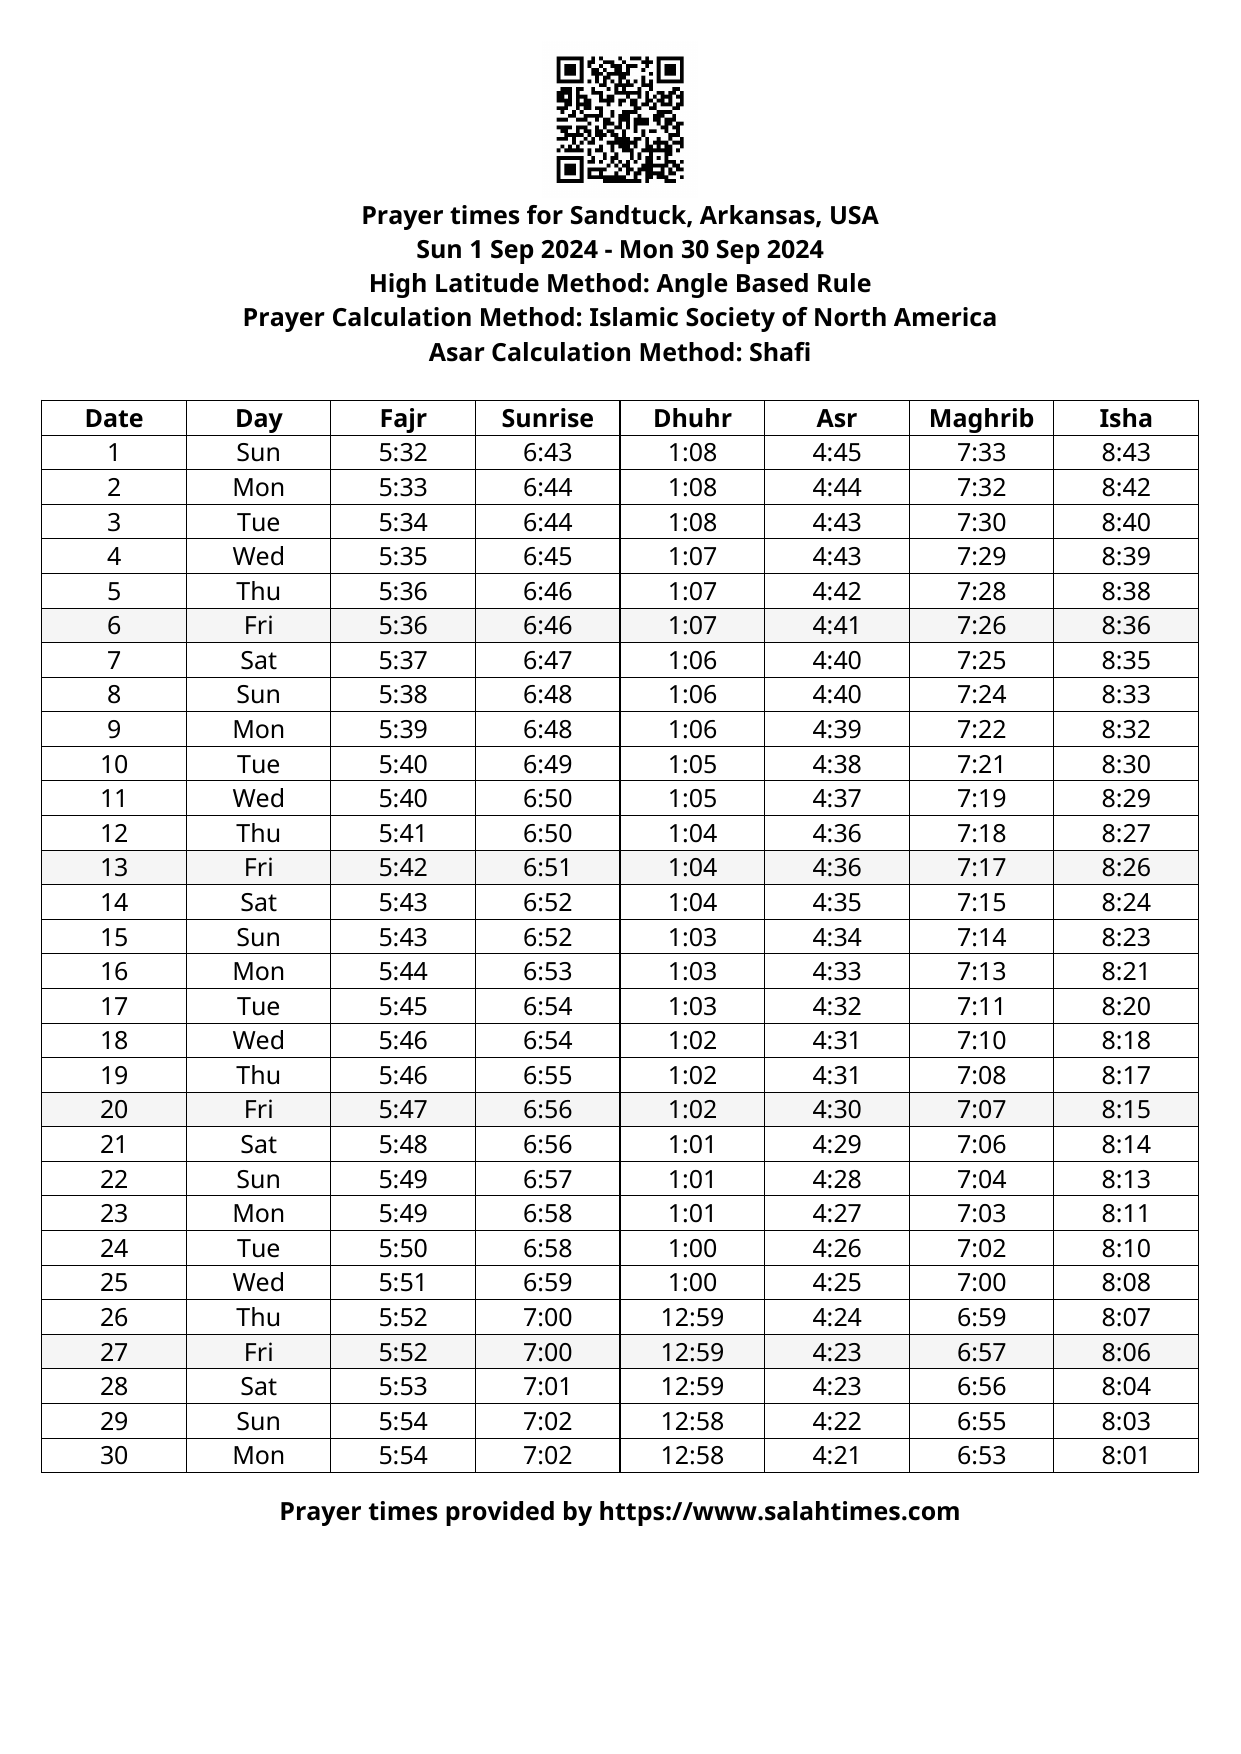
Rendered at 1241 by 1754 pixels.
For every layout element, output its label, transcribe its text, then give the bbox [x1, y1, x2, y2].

table_cell 5:44 [331, 954, 475, 988]
table_cell Tue [187, 747, 330, 780]
table_cell 7:03 [910, 1196, 1053, 1230]
table_cell 22 [42, 1162, 186, 1195]
table_cell Sat [187, 885, 330, 919]
table_cell 8:06 [1054, 1335, 1198, 1368]
table_cell 1:07 [621, 574, 764, 607]
text Prayer Calculation Method: Islamic Society of North America [42, 300, 1198, 334]
table_cell 1:03 [621, 954, 764, 988]
table_cell 1:01 [621, 1127, 764, 1161]
table_cell 5:49 [331, 1162, 475, 1195]
table_cell 6:53 [476, 954, 619, 988]
table_cell 8:08 [1054, 1266, 1198, 1299]
table_cell 7:14 [910, 920, 1053, 953]
table_cell 1:00 [621, 1231, 764, 1264]
table_cell 1:08 [621, 505, 764, 538]
table_cell 8:24 [1054, 885, 1198, 919]
table_cell 8:01 [1054, 1439, 1198, 1472]
table_cell Wed [187, 539, 330, 573]
table_cell 6:52 [476, 920, 619, 953]
table_cell 1:07 [621, 609, 764, 642]
table_cell 6:44 [476, 505, 619, 538]
table_cell 7:07 [910, 1093, 1053, 1126]
text Prayer times provided by https://www.salahtimes.com [42, 1494, 1198, 1528]
table_cell 4:45 [765, 436, 909, 469]
table_cell 5:40 [331, 747, 475, 780]
table_cell 1:02 [621, 1058, 764, 1092]
table_cell 5:51 [331, 1266, 475, 1299]
table_cell 1:03 [621, 989, 764, 1022]
table_cell 6:55 [910, 1404, 1053, 1437]
table_cell Mon [187, 954, 330, 988]
table_cell 1:08 [621, 470, 764, 504]
table_cell 8:40 [1054, 505, 1198, 538]
table_cell Sun [187, 436, 330, 469]
table_cell 6:58 [476, 1196, 619, 1230]
table_cell 6:46 [476, 574, 619, 607]
table_cell 8:29 [1054, 781, 1198, 815]
table_cell 6:50 [476, 781, 619, 815]
table_cell 7:10 [910, 1024, 1053, 1057]
table_cell 12:58 [621, 1404, 764, 1437]
table_cell 4:39 [765, 712, 909, 746]
table_cell Tue [187, 1231, 330, 1264]
table_cell 6:47 [476, 643, 619, 677]
table_cell 5:46 [331, 1058, 475, 1092]
picture [542, 41, 699, 198]
table_cell Fri [187, 609, 330, 642]
table_header Isha [1054, 401, 1198, 434]
table_cell 17 [42, 989, 186, 1022]
table_cell 4:44 [765, 470, 909, 504]
table_cell 7:28 [910, 574, 1053, 607]
table_cell 5:48 [331, 1127, 475, 1161]
table_cell 4:31 [765, 1024, 909, 1057]
table_header Maghrib [910, 401, 1053, 434]
table_cell Wed [187, 1266, 330, 1299]
table_cell 4:40 [765, 643, 909, 677]
table_cell 4:22 [765, 1404, 909, 1437]
table_cell 8:21 [1054, 954, 1198, 988]
table_cell 8:32 [1054, 712, 1198, 746]
table_cell 7:15 [910, 885, 1053, 919]
table_cell Wed [187, 781, 330, 815]
table_cell 7:29 [910, 539, 1053, 573]
table_cell 14 [42, 885, 186, 919]
table_cell 6:56 [910, 1369, 1053, 1403]
table_cell 8:35 [1054, 643, 1198, 677]
table_cell 5:45 [331, 989, 475, 1022]
table_cell 5:52 [331, 1300, 475, 1334]
table_cell 4:42 [765, 574, 909, 607]
table_cell 6:46 [476, 609, 619, 642]
table_cell Thu [187, 1300, 330, 1334]
table_cell 4:24 [765, 1300, 909, 1334]
table_cell 7:02 [910, 1231, 1053, 1264]
table_cell 6:52 [476, 885, 619, 919]
table_cell 6:59 [476, 1266, 619, 1299]
table_cell 8:26 [1054, 851, 1198, 884]
table_header Date [42, 401, 186, 434]
table_cell 5 [42, 574, 186, 607]
table_cell Wed [187, 1024, 330, 1057]
table_cell 8:15 [1054, 1093, 1198, 1126]
table_cell Thu [187, 816, 330, 849]
table_cell 8:07 [1054, 1300, 1198, 1334]
table_cell 8:30 [1054, 747, 1198, 780]
table_header Fajr [331, 401, 475, 434]
table_cell 1:00 [621, 1266, 764, 1299]
table_cell Sun [187, 1162, 330, 1195]
table_cell 4:23 [765, 1335, 909, 1368]
table_cell 6:59 [910, 1300, 1053, 1334]
table_cell 7:02 [476, 1404, 619, 1437]
table_cell 25 [42, 1266, 186, 1299]
table_cell 4 [42, 539, 186, 573]
table_cell 4:31 [765, 1058, 909, 1092]
table_cell 4:41 [765, 609, 909, 642]
table_cell 8:10 [1054, 1231, 1198, 1264]
table_cell 8 [42, 678, 186, 711]
table_cell 4:32 [765, 989, 909, 1022]
table_cell 7:30 [910, 505, 1053, 538]
table_cell 26 [42, 1300, 186, 1334]
table_cell 8:11 [1054, 1196, 1198, 1230]
table_cell 5:37 [331, 643, 475, 677]
table_cell Tue [187, 505, 330, 538]
table_cell 8:20 [1054, 989, 1198, 1022]
table_cell 4:36 [765, 851, 909, 884]
table_cell 12:59 [621, 1369, 764, 1403]
table_header Sunrise [476, 401, 619, 434]
text Asar Calculation Method: Shafi [42, 334, 1198, 368]
table_cell 8:33 [1054, 678, 1198, 711]
table_cell 4:30 [765, 1093, 909, 1126]
table_cell 1:02 [621, 1024, 764, 1057]
table_cell 5:36 [331, 574, 475, 607]
table_header Day [187, 401, 330, 434]
table_cell 15 [42, 920, 186, 953]
table_cell 5:36 [331, 609, 475, 642]
table_cell 1:04 [621, 851, 764, 884]
table_cell Sat [187, 1127, 330, 1161]
table_cell 7:11 [910, 989, 1053, 1022]
table_cell 1:01 [621, 1196, 764, 1230]
table_cell Sun [187, 678, 330, 711]
table_cell Mon [187, 1196, 330, 1230]
table_cell 16 [42, 954, 186, 988]
table_cell 7:33 [910, 436, 1053, 469]
table_cell 7:24 [910, 678, 1053, 711]
table_cell 5:52 [331, 1335, 475, 1368]
table_cell 7:21 [910, 747, 1053, 780]
table_cell Mon [187, 712, 330, 746]
table_cell 1:05 [621, 747, 764, 780]
table_cell 5:54 [331, 1404, 475, 1437]
table_cell 6:48 [476, 712, 619, 746]
table_cell 1:06 [621, 712, 764, 746]
table_cell 5:46 [331, 1024, 475, 1057]
table_cell 4:38 [765, 747, 909, 780]
table_cell Fri [187, 1093, 330, 1126]
table_cell 7:13 [910, 954, 1053, 988]
table_cell 7:02 [476, 1439, 619, 1472]
table_cell 27 [42, 1335, 186, 1368]
table_cell 5:47 [331, 1093, 475, 1126]
table_cell 4:34 [765, 920, 909, 953]
table_cell 7:32 [910, 470, 1053, 504]
table_cell 19 [42, 1058, 186, 1092]
table_cell Sun [187, 1404, 330, 1437]
table_cell 3 [42, 505, 186, 538]
table_cell 1:02 [621, 1093, 764, 1126]
table_cell 6:53 [910, 1439, 1053, 1472]
table_cell Tue [187, 989, 330, 1022]
table_cell 1:06 [621, 643, 764, 677]
table_cell 5:50 [331, 1231, 475, 1264]
table_cell 6:57 [476, 1162, 619, 1195]
table_cell 9 [42, 712, 186, 746]
table_cell 6:50 [476, 816, 619, 849]
table_cell 4:40 [765, 678, 909, 711]
table_cell Mon [187, 1439, 330, 1472]
table_cell Thu [187, 1058, 330, 1092]
table_cell 4:26 [765, 1231, 909, 1264]
table_cell 4:35 [765, 885, 909, 919]
table_cell 12:59 [621, 1300, 764, 1334]
table_cell 7:26 [910, 609, 1053, 642]
table_cell 7:18 [910, 816, 1053, 849]
table_cell 5:33 [331, 470, 475, 504]
text Prayer times for Sandtuck, Arkansas, USA [42, 198, 1198, 232]
table_cell 13 [42, 851, 186, 884]
table_cell 5:35 [331, 539, 475, 573]
table_cell 28 [42, 1369, 186, 1403]
table_cell 2 [42, 470, 186, 504]
table_cell 8:04 [1054, 1369, 1198, 1403]
table_cell 8:27 [1054, 816, 1198, 849]
table_cell 6:56 [476, 1093, 619, 1126]
table_cell 7:08 [910, 1058, 1053, 1092]
table_cell 1:04 [621, 816, 764, 849]
table_cell 6:56 [476, 1127, 619, 1161]
table_cell 4:33 [765, 954, 909, 988]
table_cell 5:53 [331, 1369, 475, 1403]
text High Latitude Method: Angle Based Rule [42, 266, 1198, 300]
table_cell 7:19 [910, 781, 1053, 815]
table_cell 6 [42, 609, 186, 642]
table_cell 6:49 [476, 747, 619, 780]
table_cell 5:38 [331, 678, 475, 711]
table_cell 6:48 [476, 678, 619, 711]
table_cell 7:00 [476, 1300, 619, 1334]
table_cell 8:03 [1054, 1404, 1198, 1437]
table_cell 6:45 [476, 539, 619, 573]
table_cell 4:21 [765, 1439, 909, 1472]
table_cell 5:42 [331, 851, 475, 884]
table_cell 5:49 [331, 1196, 475, 1230]
table_cell 8:39 [1054, 539, 1198, 573]
table_cell 18 [42, 1024, 186, 1057]
table_cell 6:55 [476, 1058, 619, 1092]
table_cell 5:41 [331, 816, 475, 849]
table_cell 4:23 [765, 1369, 909, 1403]
table_cell Fri [187, 1335, 330, 1368]
table_cell 1:08 [621, 436, 764, 469]
table_cell 1:01 [621, 1162, 764, 1195]
table_cell 6:57 [910, 1335, 1053, 1368]
table_cell 1:05 [621, 781, 764, 815]
table_cell 4:43 [765, 505, 909, 538]
table_cell 4:25 [765, 1266, 909, 1299]
table_cell 23 [42, 1196, 186, 1230]
table_cell 4:43 [765, 539, 909, 573]
table_cell Sun [187, 920, 330, 953]
table_cell 7:25 [910, 643, 1053, 677]
table_cell 7:22 [910, 712, 1053, 746]
table_cell 8:13 [1054, 1162, 1198, 1195]
table_cell 6:51 [476, 851, 619, 884]
table_cell 24 [42, 1231, 186, 1264]
text Sun 1 Sep 2024 - Mon 30 Sep 2024 [42, 232, 1198, 266]
table_cell 1:03 [621, 920, 764, 953]
table_cell 4:29 [765, 1127, 909, 1161]
table_cell 4:27 [765, 1196, 909, 1230]
table_cell Fri [187, 851, 330, 884]
table_cell 5:32 [331, 436, 475, 469]
table_cell 1 [42, 436, 186, 469]
table_cell 7:17 [910, 851, 1053, 884]
table_cell 8:18 [1054, 1024, 1198, 1057]
table_cell 7:04 [910, 1162, 1053, 1195]
table_cell 8:23 [1054, 920, 1198, 953]
table_cell 7 [42, 643, 186, 677]
table_cell 5:39 [331, 712, 475, 746]
table_cell 5:34 [331, 505, 475, 538]
table_cell 5:43 [331, 920, 475, 953]
table_cell 7:00 [476, 1335, 619, 1368]
table_cell 1:07 [621, 539, 764, 573]
table_cell 8:43 [1054, 436, 1198, 469]
table_cell Sat [187, 1369, 330, 1403]
table_cell 6:54 [476, 989, 619, 1022]
table_cell 12 [42, 816, 186, 849]
table_cell 7:00 [910, 1266, 1053, 1299]
table_cell 6:54 [476, 1024, 619, 1057]
table_cell 21 [42, 1127, 186, 1161]
table_cell 10 [42, 747, 186, 780]
table_cell 6:58 [476, 1231, 619, 1264]
table_cell 12:58 [621, 1439, 764, 1472]
table_cell 8:42 [1054, 470, 1198, 504]
table_cell 8:14 [1054, 1127, 1198, 1161]
table_cell 4:36 [765, 816, 909, 849]
table_cell 29 [42, 1404, 186, 1437]
table_cell 20 [42, 1093, 186, 1126]
table_cell 1:04 [621, 885, 764, 919]
table_cell 6:44 [476, 470, 619, 504]
table_cell 8:36 [1054, 609, 1198, 642]
table_cell 11 [42, 781, 186, 815]
table_header Asr [765, 401, 909, 434]
table_cell 8:17 [1054, 1058, 1198, 1092]
table_cell 7:06 [910, 1127, 1053, 1161]
table_cell 8:38 [1054, 574, 1198, 607]
table_cell 6:43 [476, 436, 619, 469]
table_cell 12:59 [621, 1335, 764, 1368]
table_cell Thu [187, 574, 330, 607]
table_cell 4:28 [765, 1162, 909, 1195]
table_cell 30 [42, 1439, 186, 1472]
table_cell 4:37 [765, 781, 909, 815]
table_cell Sat [187, 643, 330, 677]
table_cell 1:06 [621, 678, 764, 711]
table_cell 7:01 [476, 1369, 619, 1403]
table_cell Mon [187, 470, 330, 504]
table_cell 5:40 [331, 781, 475, 815]
table_cell 5:43 [331, 885, 475, 919]
table_header Dhuhr [621, 401, 764, 434]
table_cell 5:54 [331, 1439, 475, 1472]
